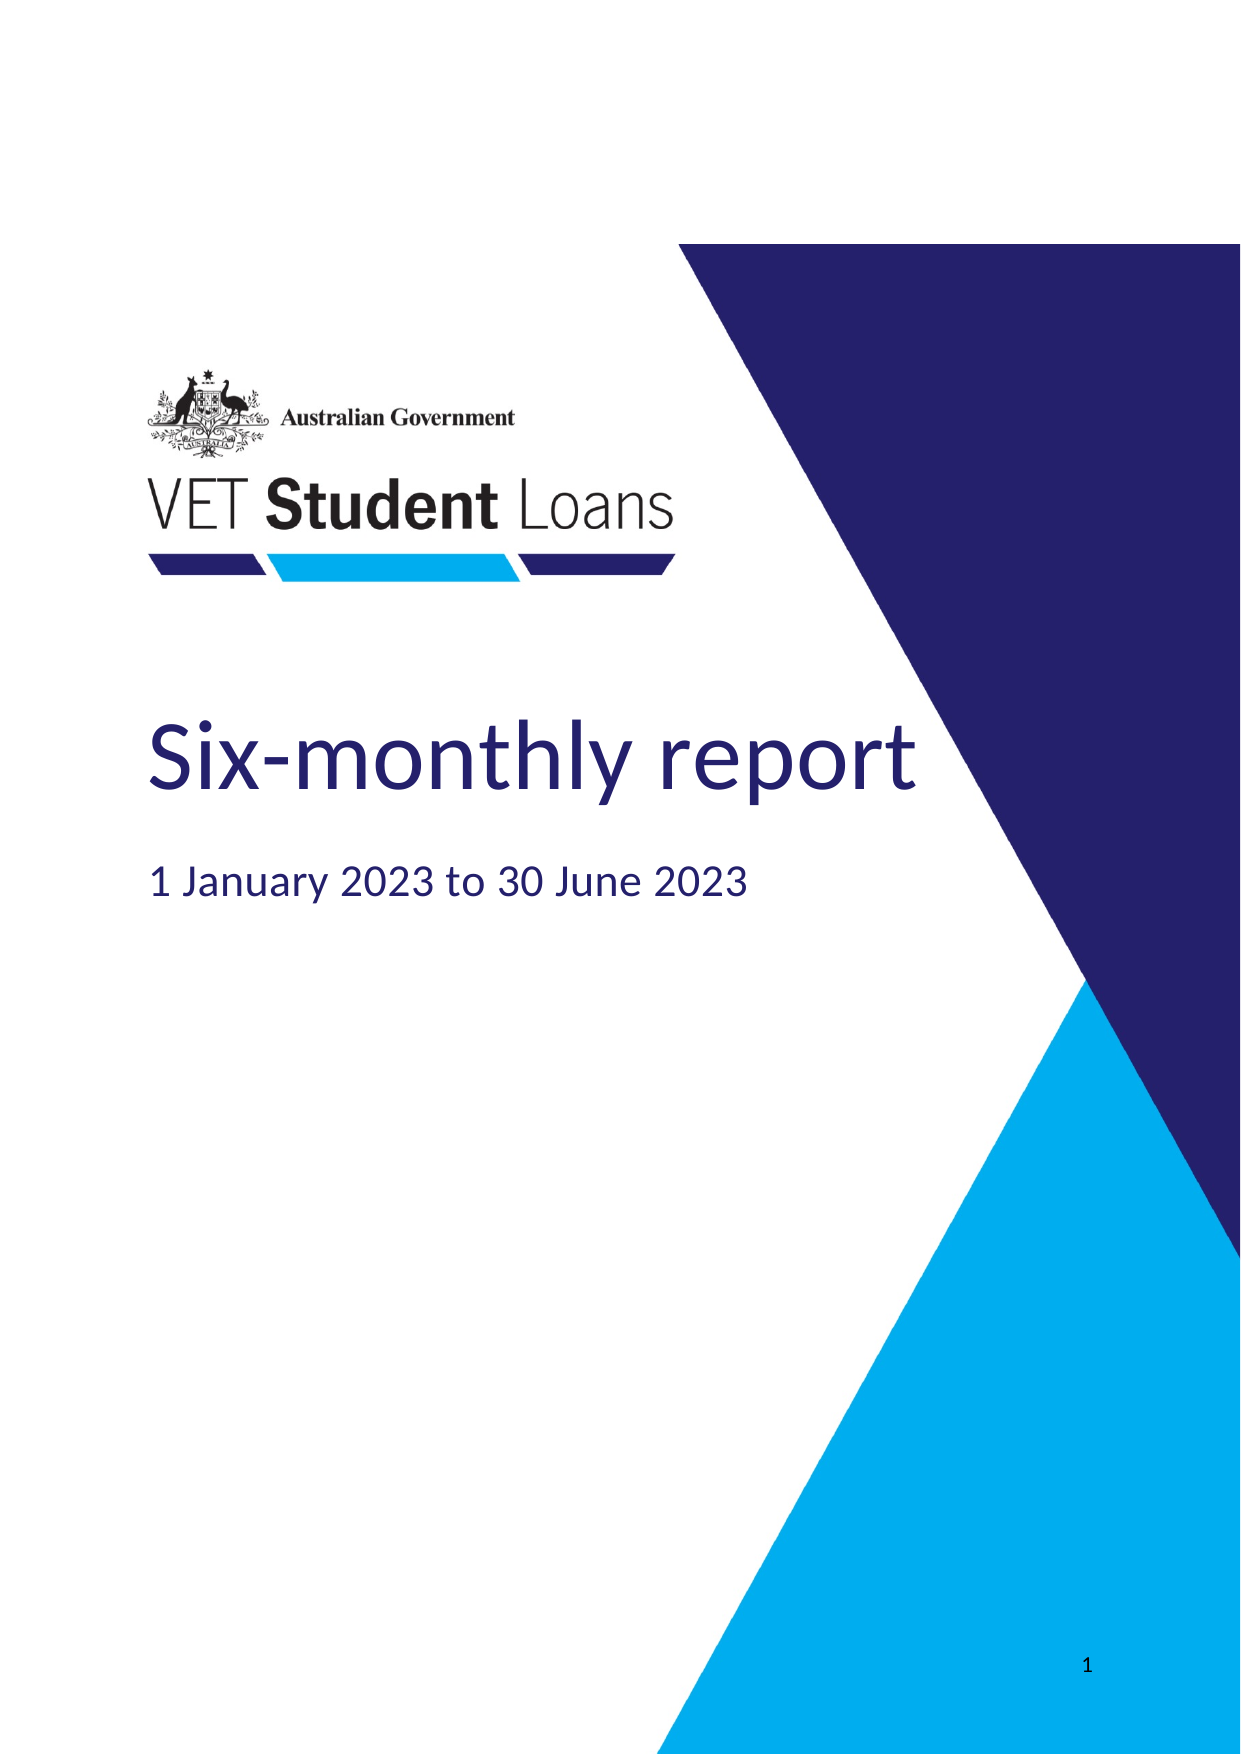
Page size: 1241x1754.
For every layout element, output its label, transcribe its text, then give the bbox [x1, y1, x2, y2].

text 1 January 2023 to 30 June 2023 [148, 852, 1092, 907]
picture [89, 244, 1241, 1754]
title Six-monthly report [148, 692, 1092, 814]
